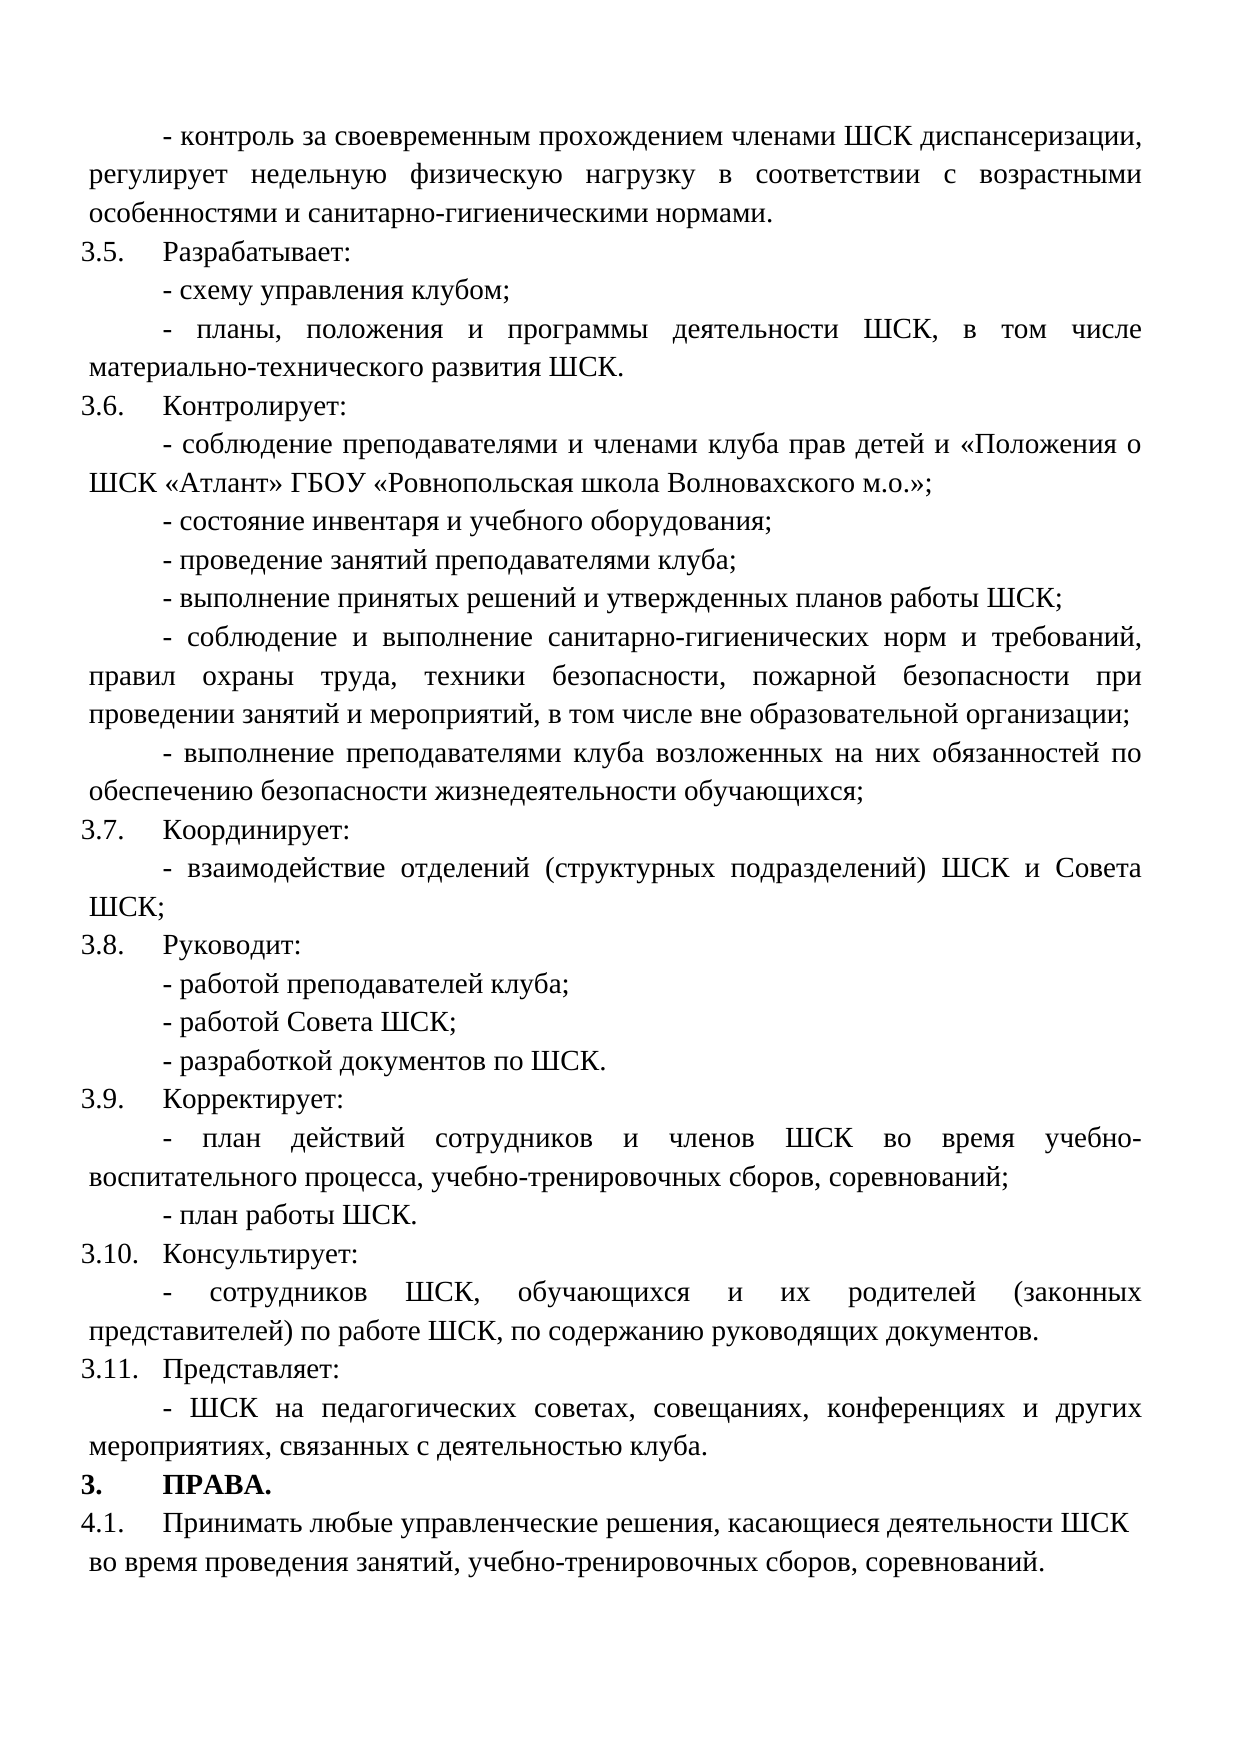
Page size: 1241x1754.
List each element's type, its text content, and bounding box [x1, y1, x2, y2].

list - план работы ШСК. [81, 1197, 1143, 1231]
list - план действий сотрудников и членов ШСК во время учебно-воспитательного процесса, учебно-тренировочных сборов, соревнований; [81, 1120, 1143, 1192]
list - схему управления клубом; [81, 272, 1143, 306]
list - выполнение принятых решений и утвержденных планов работы ШСК; [81, 581, 1143, 614]
text 4.1. Принимать любые управленческие решения, касающиеся деятельности ШСК во время проведения занятий, учебно-тренировочных сборов, соревнований. [81, 1506, 1143, 1578]
list - соблюдение преподавателями и членами клуба прав детей и «Положения о ШСК «Атлант» ГБОУ «Ровнопольская школа Волновахского м.о.»; [81, 426, 1143, 498]
list - контроль за своевременным прохождением членами ШСК диспансеризации, регулирует недельную физическую нагрузку в соответствии с возрастными особенностями и санитарно-гигиеническими нормами. [81, 118, 1143, 229]
list - ШСК на педагогических советах, совещаниях, конференциях и других мероприятиях, связанных с деятельностью клуба. [81, 1390, 1143, 1462]
list 3.5. Разрабатывает: [81, 234, 1143, 267]
list 3.10. Консультирует: [81, 1236, 1143, 1269]
list - работой преподавателей клуба; [81, 966, 1143, 999]
list - сотрудников ШСК, обучающихся и их родителей (законных представителей) по работе ШСК, по содержанию руководящих документов. [81, 1274, 1143, 1346]
list - работой Совета ШСК; [81, 1004, 1143, 1038]
list - состояние инвентаря и учебного оборудования; [81, 503, 1143, 537]
list - взаимодействие отделений (структурных подразделений) ШСК и Совета ШСК; [81, 850, 1143, 922]
list - проведение занятий преподавателями клуба; [81, 542, 1143, 576]
list 3.11. Представляет: [81, 1351, 1143, 1385]
list ПРАВА. [81, 1467, 1143, 1501]
list 3.8. Руководит: [81, 927, 1143, 961]
list 3.7. Координирует: [81, 812, 1143, 845]
list - соблюдение и выполнение санитарно-гигиенических норм и требований, правил охраны труда, техники безопасности, пожарной безопасности при проведении занятий и мероприятий, в том числе вне образовательной организации; [81, 619, 1143, 730]
list - разработкой документов по ШСК. [81, 1043, 1143, 1077]
list 3.6. Контролирует: [81, 388, 1143, 421]
list 3.9. Корректирует: [81, 1082, 1143, 1115]
list - планы, положения и программы деятельности ШСК, в том числе материально-технического развития ШСК. [81, 311, 1143, 383]
list - выполнение преподавателями клуба возложенных на них обязанностей по обеспечению безопасности жизнедеятельности обучающихся; [81, 735, 1143, 807]
